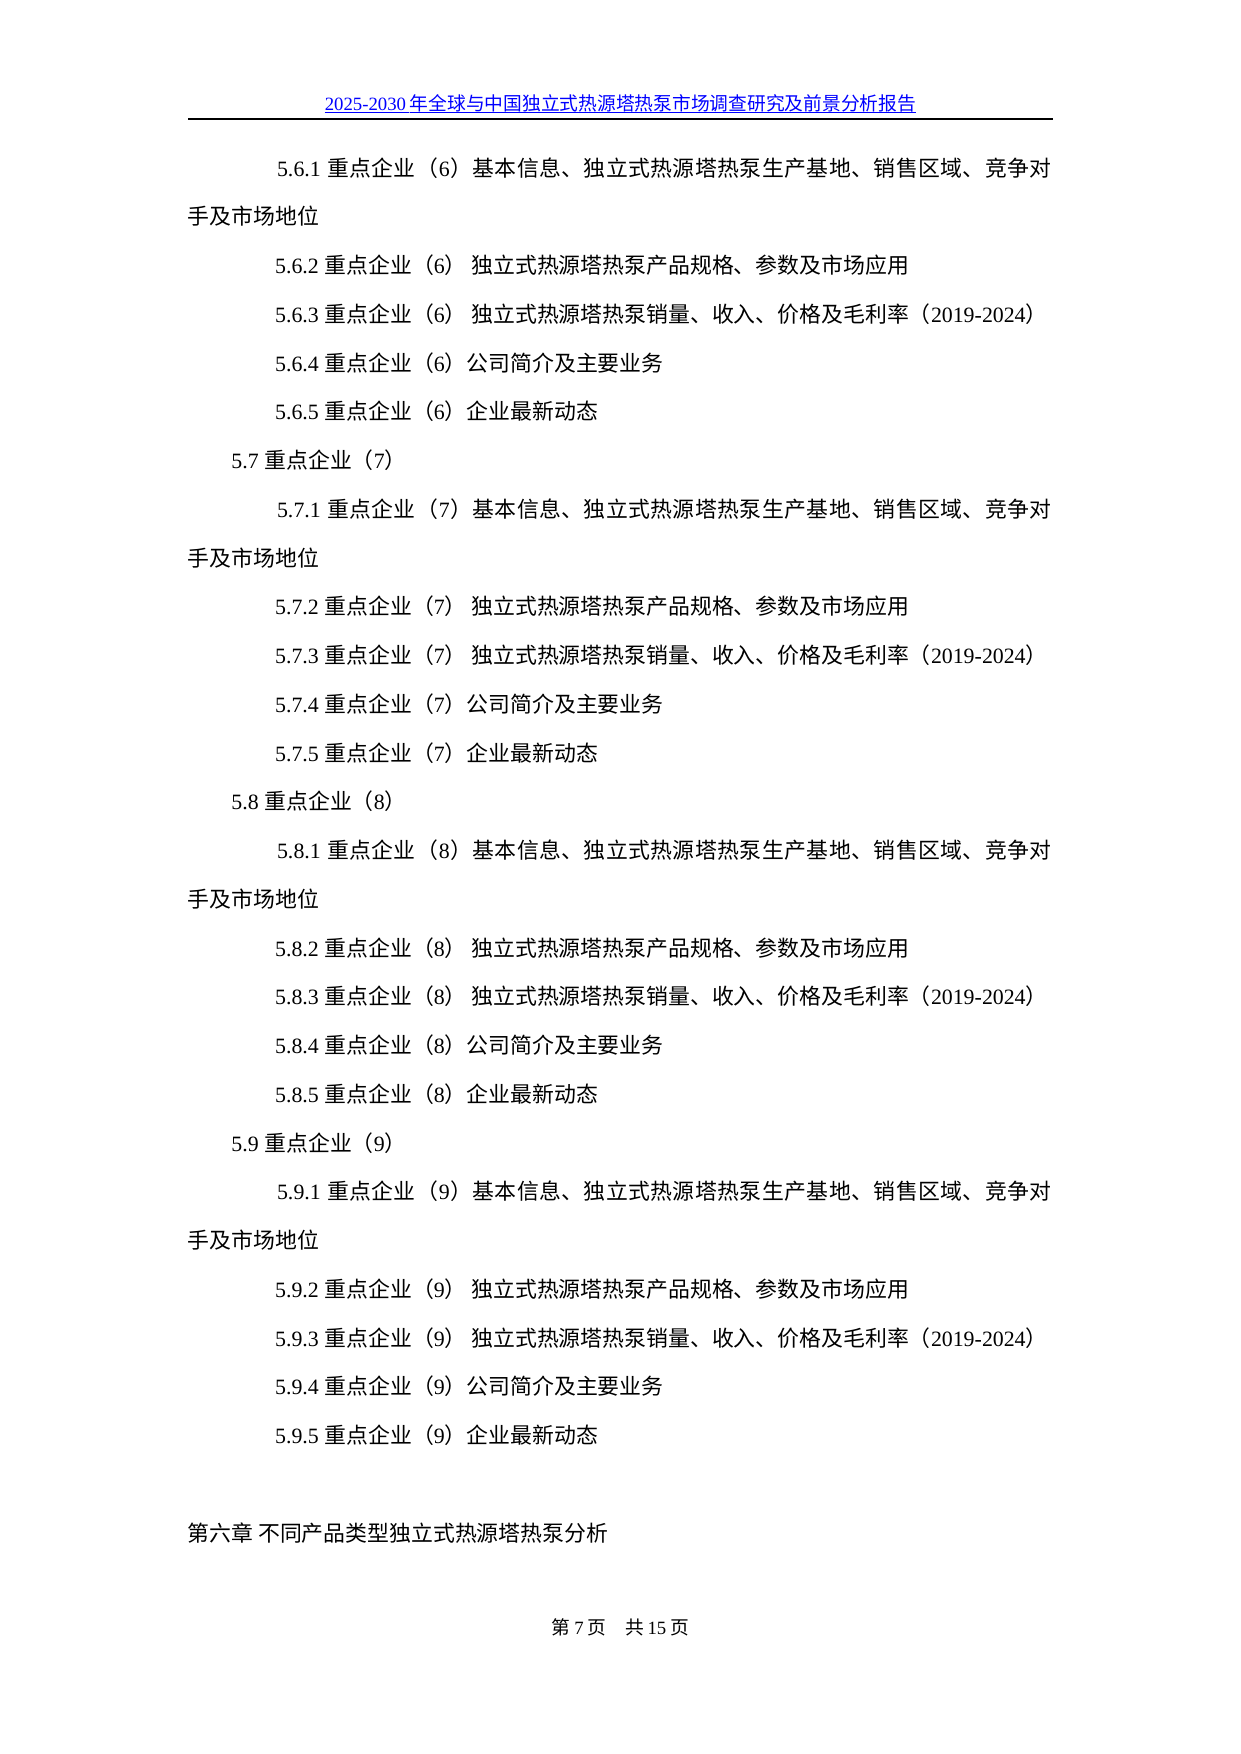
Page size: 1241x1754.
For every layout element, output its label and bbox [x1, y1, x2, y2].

text [187, 150, 1053, 1548]
